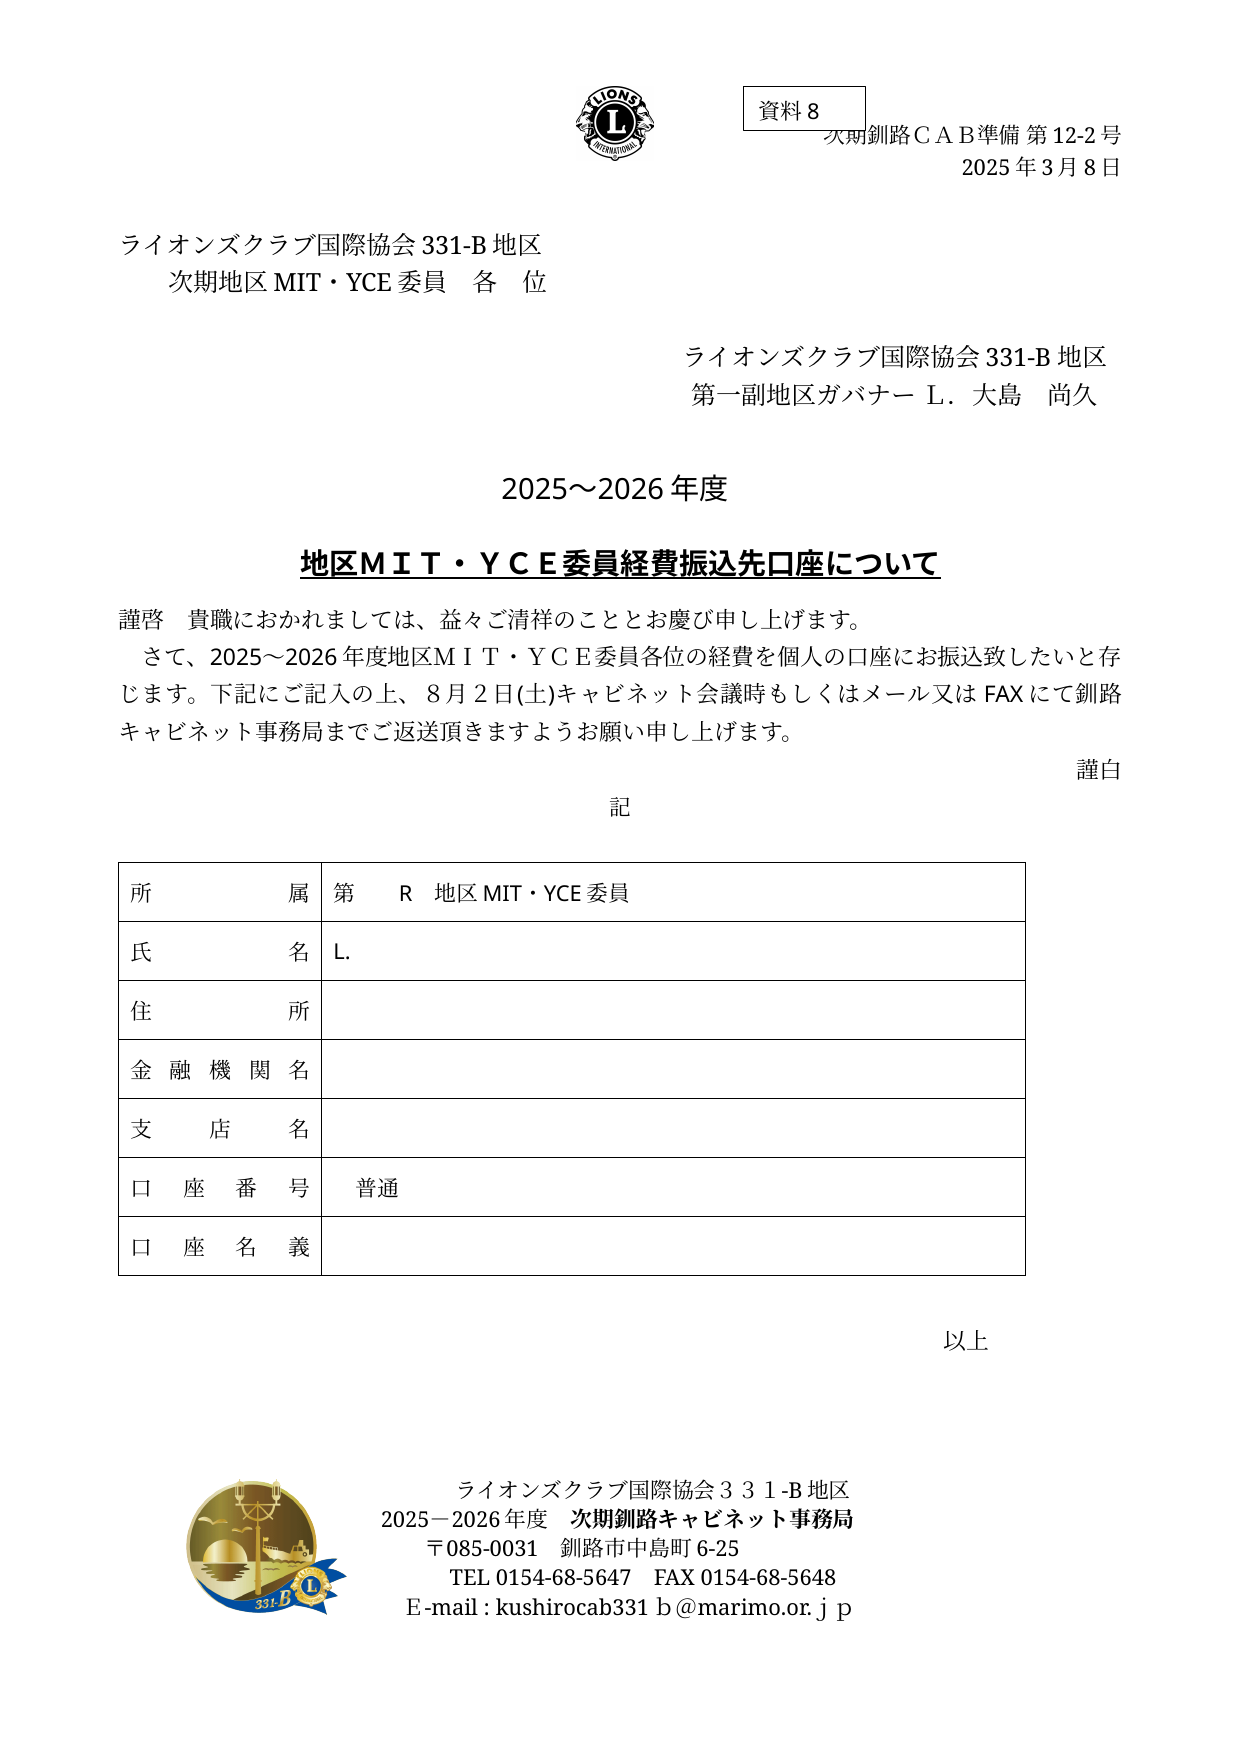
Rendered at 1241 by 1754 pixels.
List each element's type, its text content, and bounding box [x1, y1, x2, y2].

table_cell [322, 981, 1025, 1039]
picture [576, 86, 654, 161]
text ライオンズクラブ国際協会331-B 地区 [118, 337, 1107, 374]
table_cell 氏名 [119, 922, 321, 980]
text 次期地区MIT・YCE委員 各 位 [118, 262, 1034, 299]
table_header 第 R 地区MIT・YCE委員 [322, 863, 1025, 921]
table_cell 口座番号 [119, 1158, 321, 1216]
text 謹白 [118, 749, 1122, 787]
text 第一副地区ガバナー Ｌ．大島 尚久 [118, 374, 1097, 412]
table_cell [322, 1040, 1025, 1098]
text さて、2025～2026年度地区ＭＩＴ・ＹＣＥ委員各位の経費を個人の口座にお振込致したいと存じます。下記にご記入の上、８月２日(土)キャビネット会議時もしくはメール又はFAXにて釧路キャビネット事務局までご返送頂きますようお願い申し上げます。 [118, 637, 1122, 749]
subtitle 記 [118, 787, 1122, 824]
text ライオンズクラブ国際協会331-B地区 [118, 224, 1034, 262]
table_cell 支店名 [119, 1099, 321, 1157]
text 地区ＭＩＴ・ＹＣＥ委員経費振込先口座について [118, 524, 1122, 599]
text 謹啓 貴職におかれましては、益々ご清祥のこととお慶び申し上げます。 [118, 599, 1122, 637]
table_cell [322, 1099, 1025, 1157]
text 以上 [118, 1323, 1122, 1356]
table_cell [322, 1217, 1025, 1275]
table_cell 普通 [322, 1158, 1025, 1216]
table_cell 住所 [119, 981, 321, 1039]
table_header 所属 [119, 863, 321, 921]
picture [158, 1408, 363, 1699]
table_cell 金融機関名 [119, 1040, 321, 1098]
table_cell 口座名義 [119, 1217, 321, 1275]
table_cell L. [322, 922, 1025, 980]
text 2025～2026年度 [118, 449, 1111, 524]
